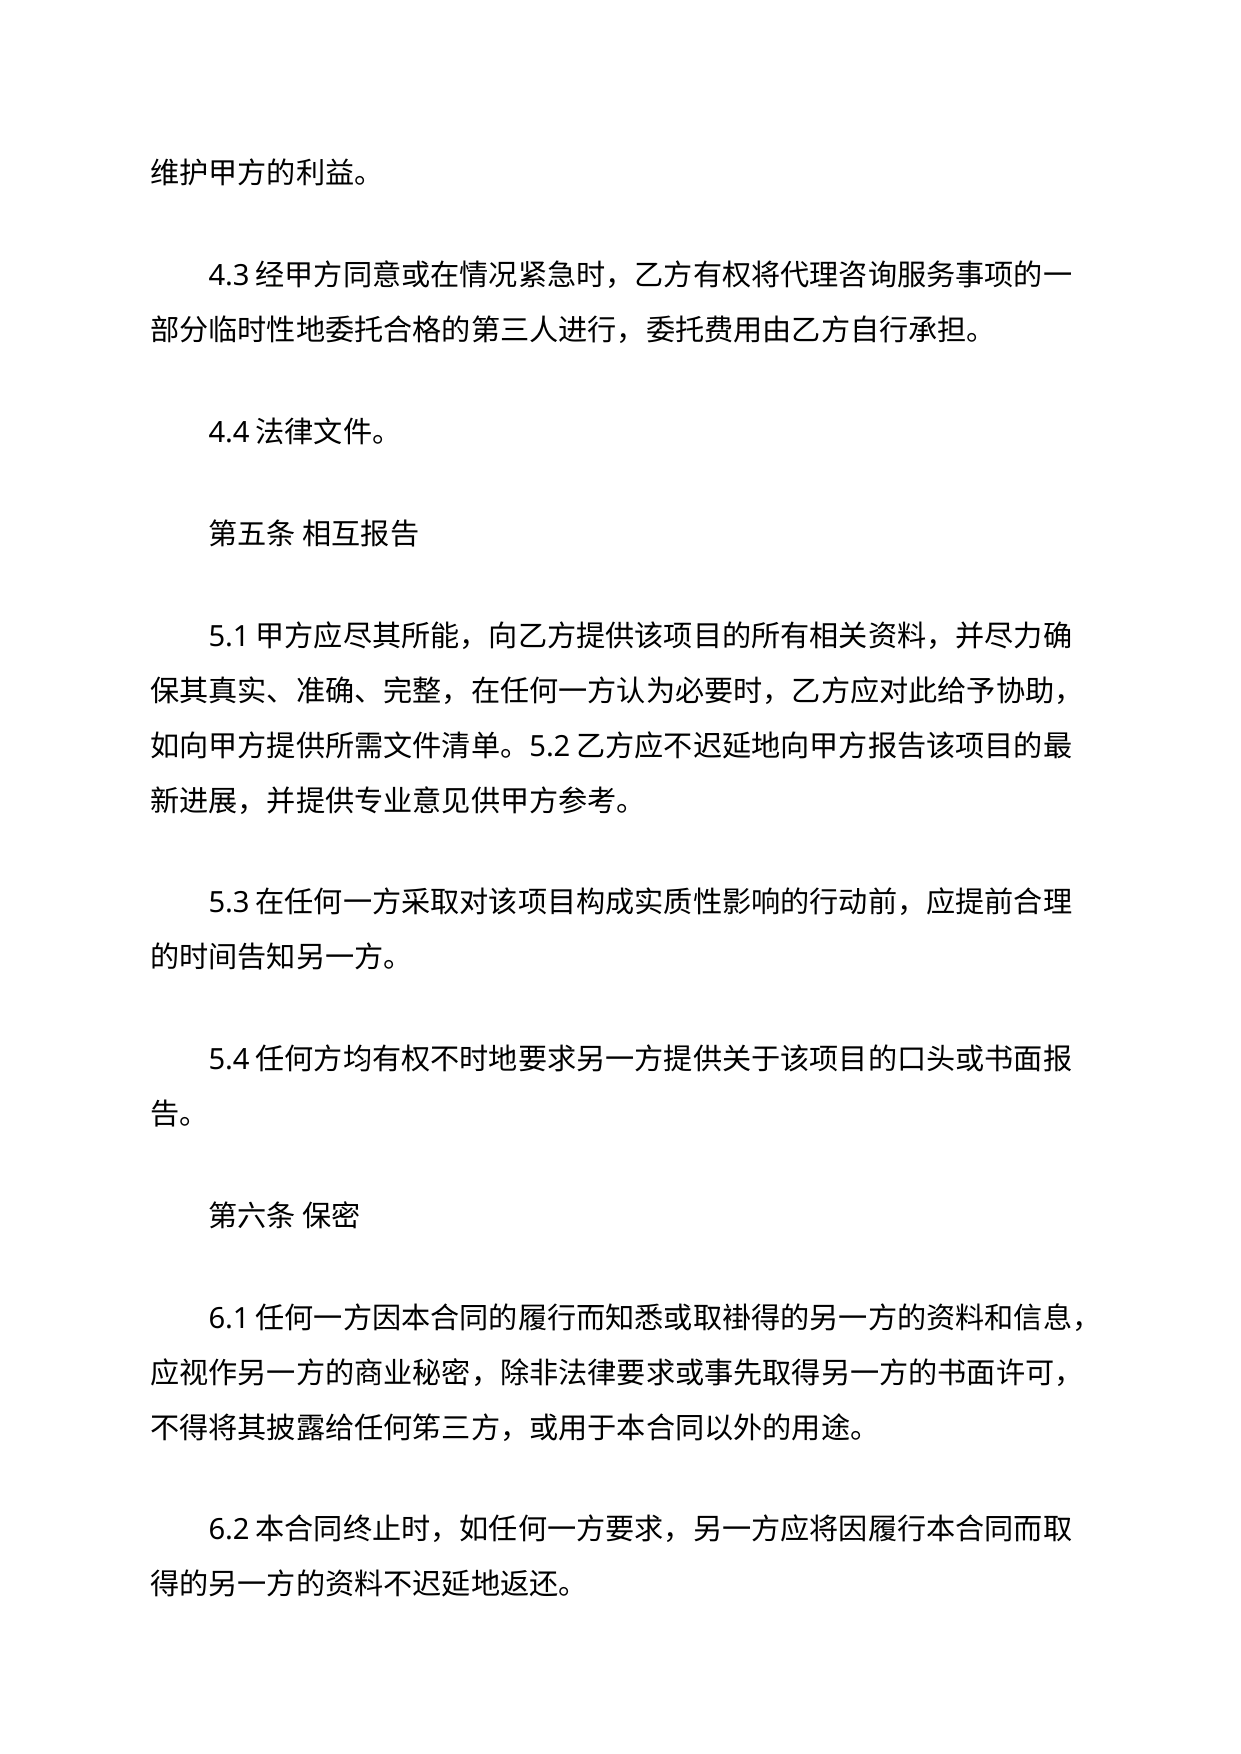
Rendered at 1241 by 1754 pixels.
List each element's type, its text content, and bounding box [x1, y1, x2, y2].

text 5.4任何方均有权不时地要求另一方提供关于该项目的口头或书面报告。 [150, 1036, 1090, 1133]
text 5.3在任何一方采取对该项目构成实质性影响的行动前，应提前合理的时间告知另一方。 [150, 879, 1090, 976]
text 5.1甲方应尽其所能，向乙方提供该项目的所有相关资料，并尽力确保其真实、准确、完整，在任何一方认为必要时，乙方应对此给予协助，如向甲方提供所需文件清单。5.2乙方应不迟延地向甲方报告该项目的最新进展，并提供专业意见供甲方参考。 [150, 612, 1090, 819]
text 6.1任何一方因本合同的履行而知悉或取褂得的另一方的资料和信息，应视作另一方的商业秘密，除非法律要求或事先取得另一方的书面许可，不得将其披露给任何笫三方，或用于本合同以外的用途。 [150, 1294, 1090, 1446]
text 6.2本合同终止时，如任何一方要求，另一方应将因履行本合同而取得的另一方的资料不迟延地返还。 [150, 1506, 1090, 1603]
text 4.3经甲方同意或在情况紧急时，乙方有权将代理咨询服务事项的一部分临时性地委托合格的第三人进行，委托费用由乙方自行承担。 [150, 252, 1090, 349]
text 4.4法律文件。 [150, 408, 1090, 451]
text 第六条 保密 [150, 1192, 1090, 1235]
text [150, 150, 1090, 192]
text 第五条 相互报告 [150, 511, 1090, 553]
